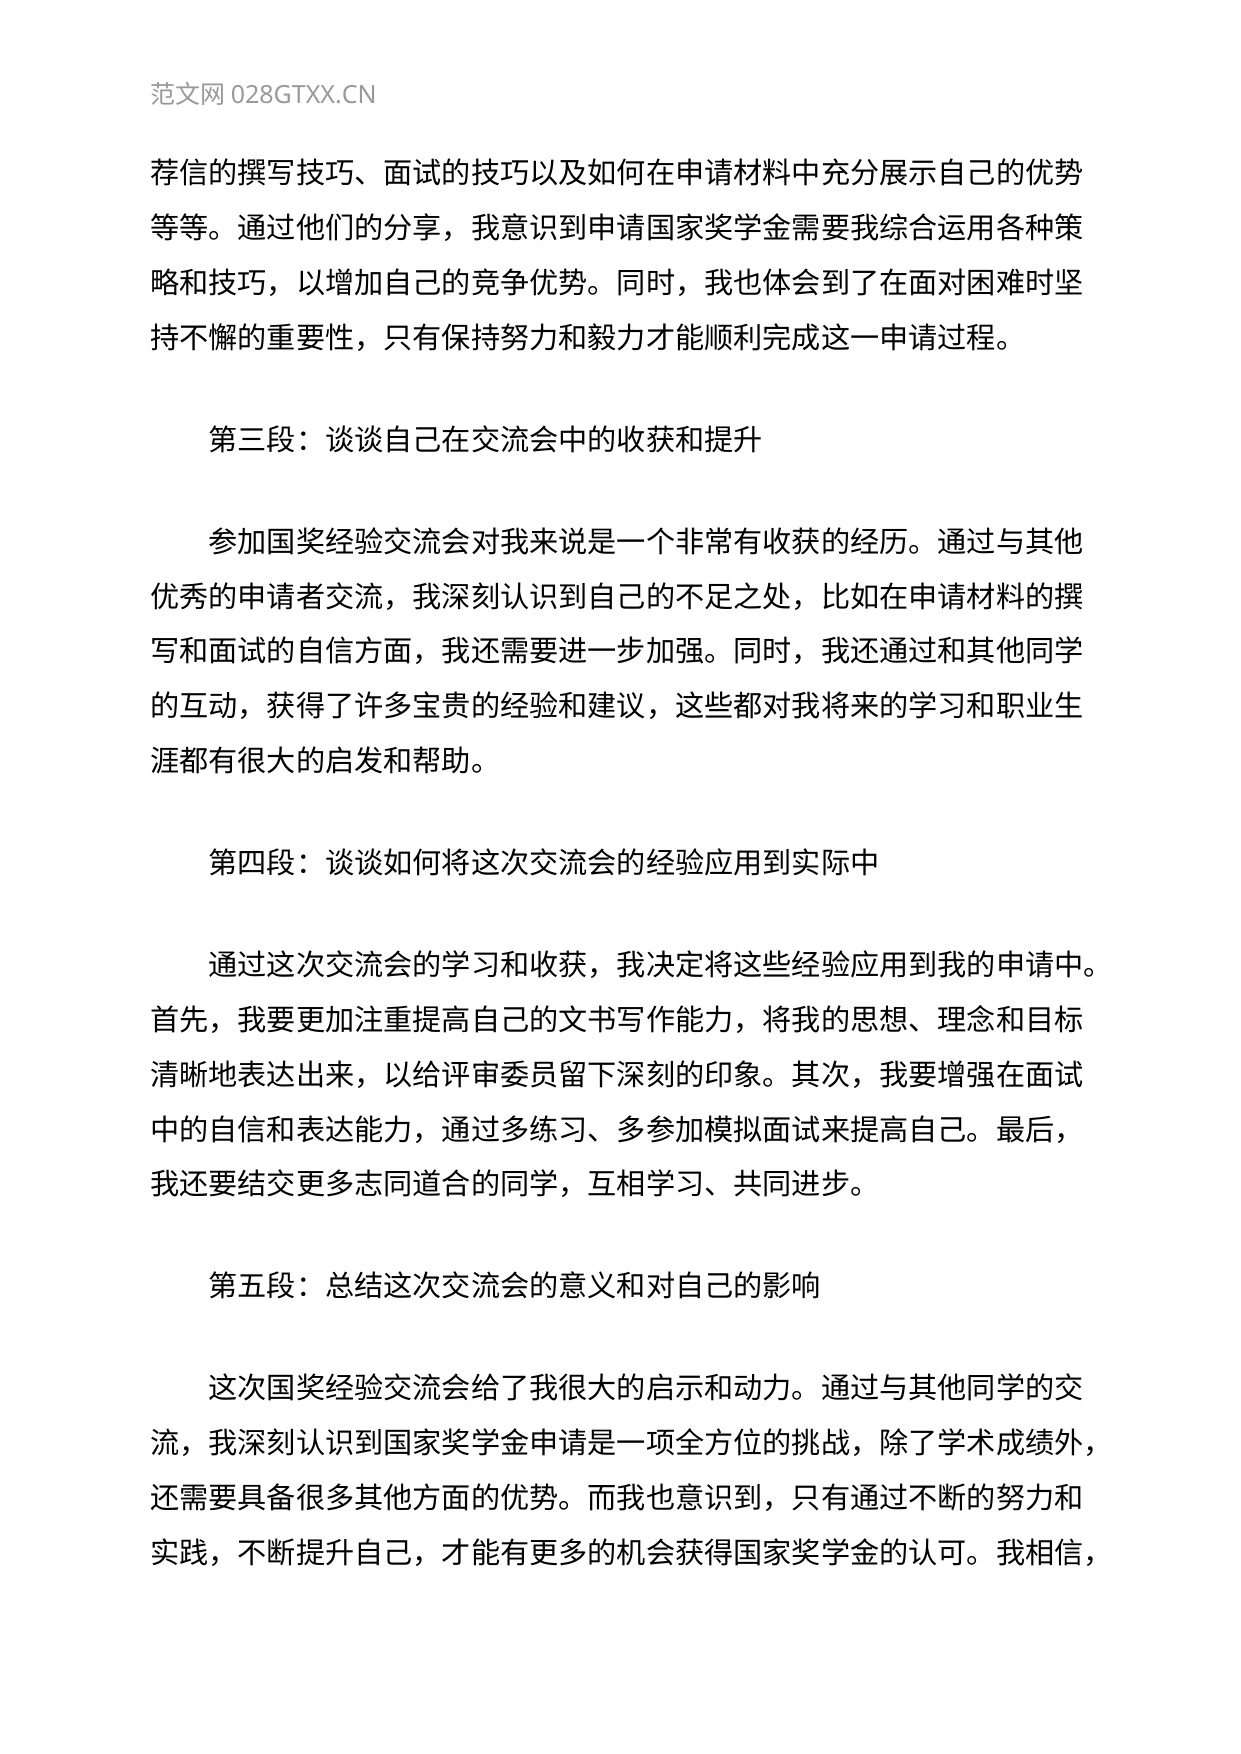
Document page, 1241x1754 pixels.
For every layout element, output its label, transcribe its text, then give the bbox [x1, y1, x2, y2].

text 第三段：谈谈自己在交流会中的收获和提升 [150, 416, 1090, 459]
text 第四段：谈谈如何将这次交流会的经验应用到实际中 [150, 839, 1090, 882]
text 第五段：总结这次交流会的意义和对自己的影响 [150, 1263, 1090, 1305]
text 参加国奖经验交流会对我来说是一个非常有收获的经历。通过与其他优秀的申请者交流，我深刻认识到自己的不足之处，比如在申请材料的撰写和面试的自信方面，我还需要进一步加强。同时，我还通过和其他同学的互动，获得了许多宝贵的经验和建议，这些都对我将来的学习和职业生涯都有很大的启发和帮助。 [150, 518, 1090, 780]
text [150, 1364, 1090, 1571]
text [150, 150, 1090, 357]
text 通过这次交流会的学习和收获，我决定将这些经验应用到我的申请中。首先，我要更加注重提高自己的文书写作能力，将我的思想、理念和目标清晰地表达出来，以给评审委员留下深刻的印象。其次，我要增强在面试中的自信和表达能力，通过多练习、多参加模拟面试来提高自己。最后，我还要结交更多志同道合的同学，互相学习、共同进步。 [150, 941, 1090, 1203]
